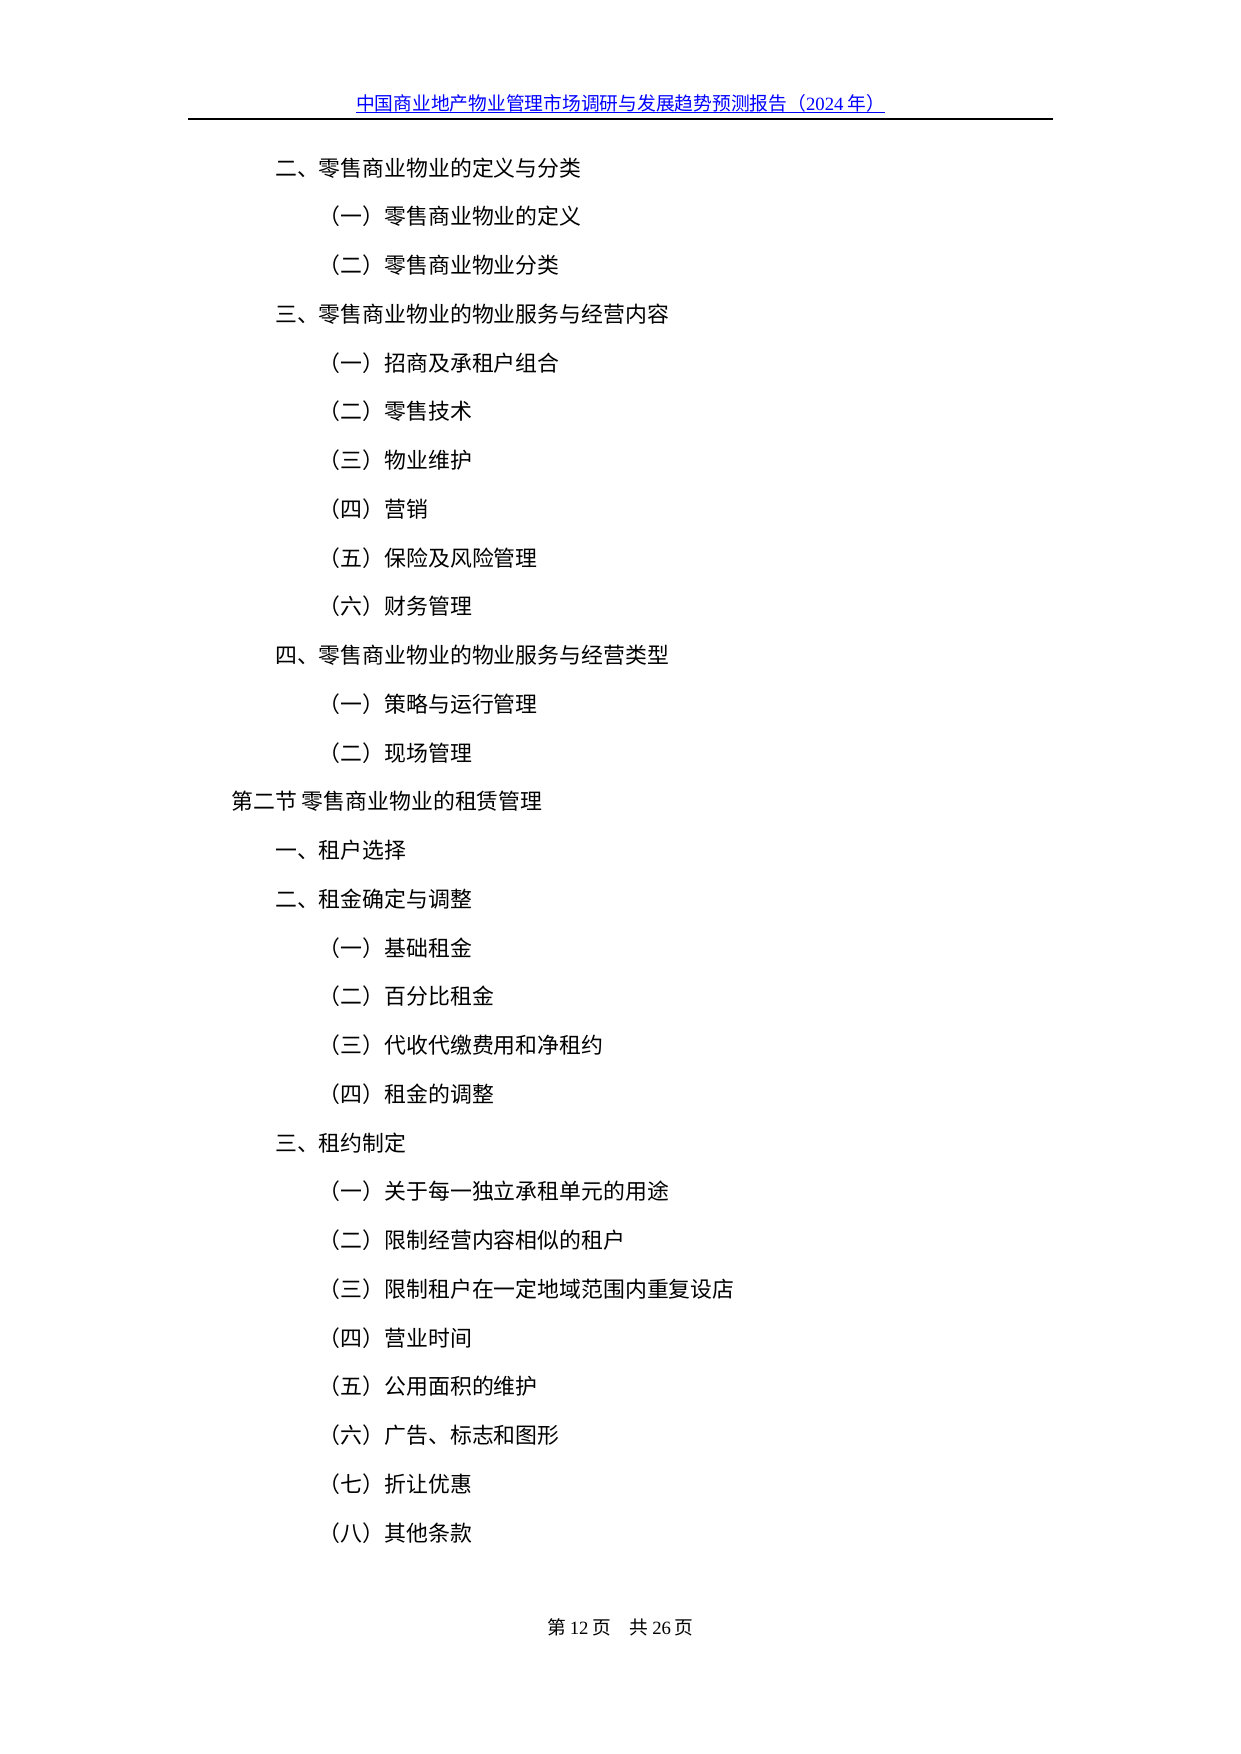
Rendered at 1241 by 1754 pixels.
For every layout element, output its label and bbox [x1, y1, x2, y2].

text [187, 150, 1053, 1548]
